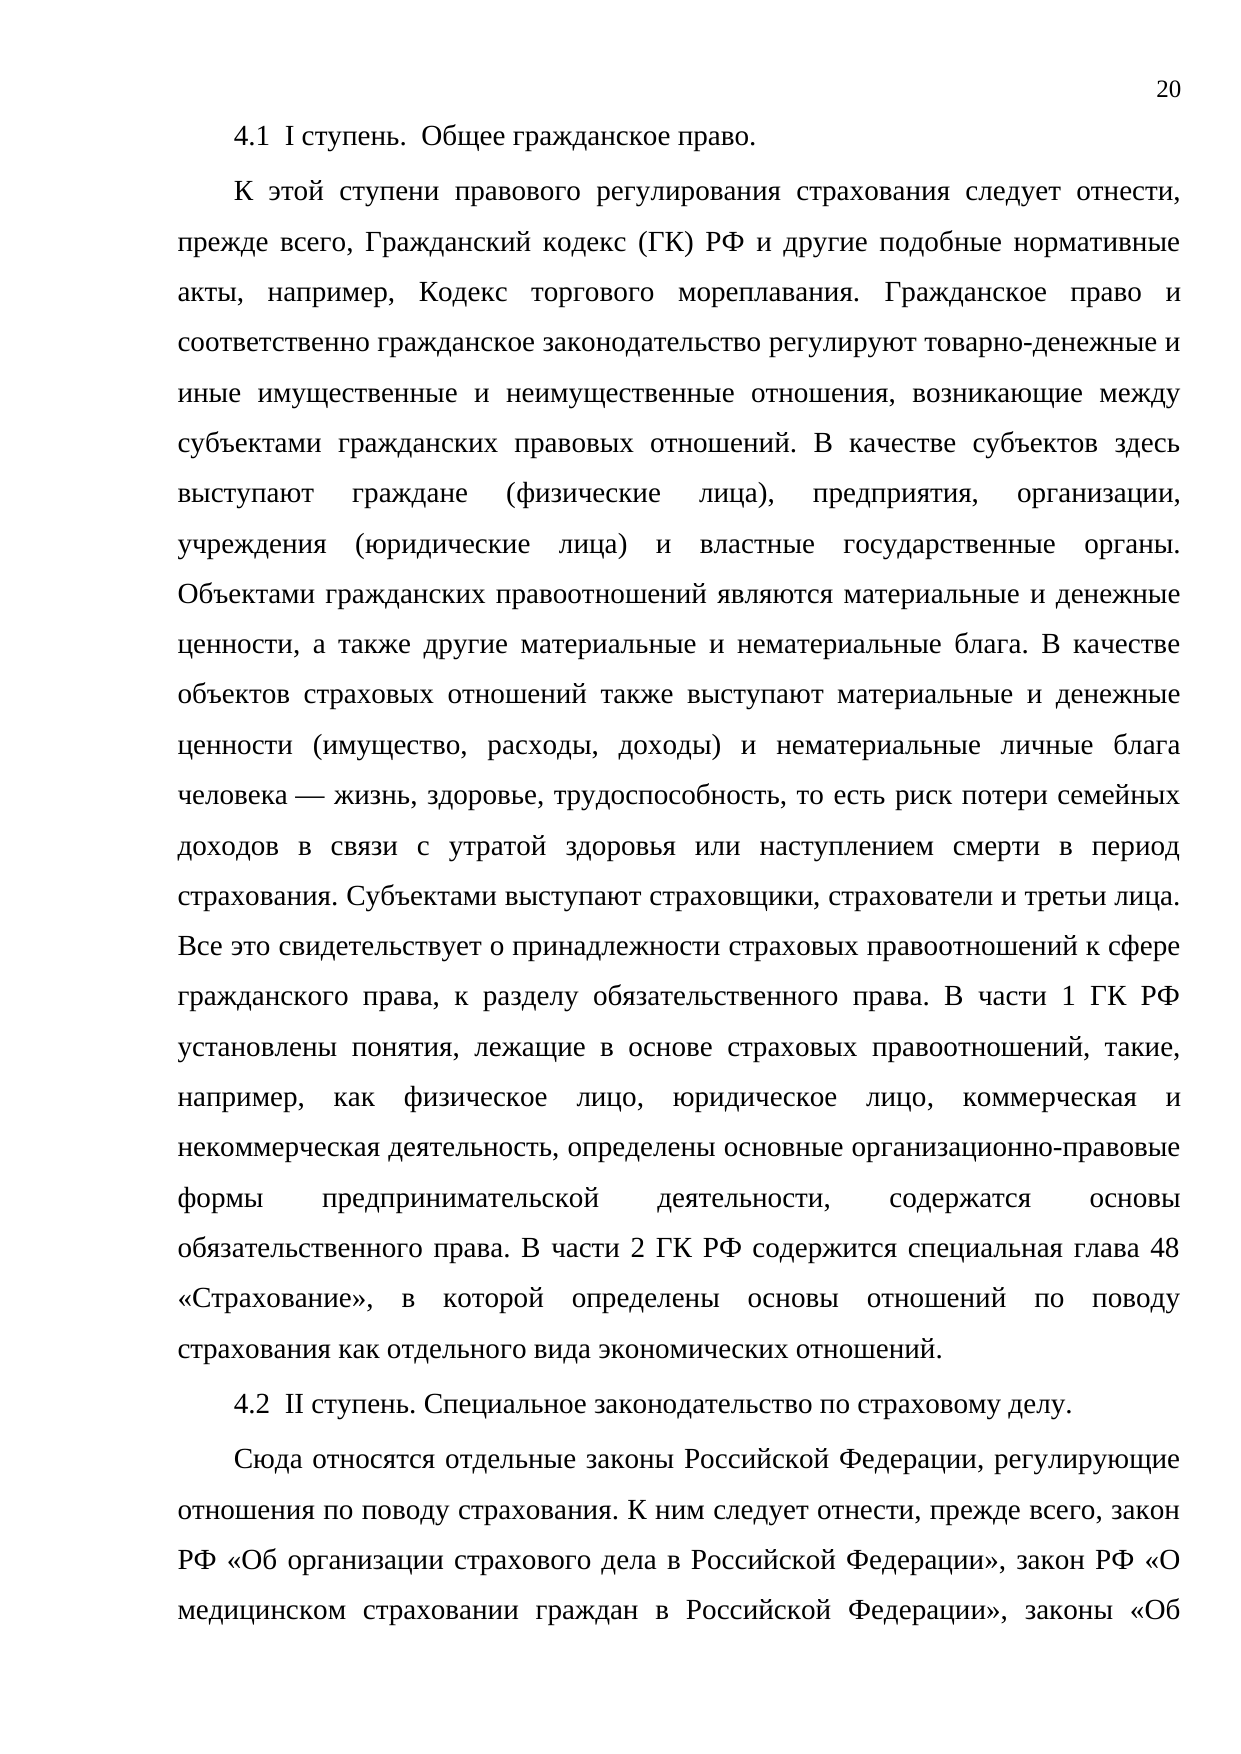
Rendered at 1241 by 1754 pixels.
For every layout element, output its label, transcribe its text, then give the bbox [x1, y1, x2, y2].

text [177, 1442, 1181, 1626]
text 4.1 I ступень. Общее гражданское право. [177, 118, 1181, 152]
text 4.2 II ступень. Cпециальное законодательство по страховому делу. [177, 1386, 1181, 1420]
text К этой ступени правового регулирования страхования следует отнести, прежде всего, Гражданский кодекс (ГК) РФ и другие подобные нормативные акты, например, Кодекс торгового мореплавания. Гражданское право и соответственно гражданское законодательство регулируют товарно-денежные и иные имущественные и неимущественные отношения, возникающие между субъектами гражданских правовых отношений. В качестве субъектов здесь выступают граждане (физические лица), предприятия, организации, учреждения (юридические лица) и властные государственные органы. Объектами гражданских правоотношений являются материальные и денежные ценности, а также другие материальные и нематериальные блага. В качестве объектов страховых отношений также выступают материальные и денежные ценности (имущество, расходы, доходы) и нематериальные личные блага человека — жизнь, здоровье, трудоспособность, то есть риск потери семейных доходов в связи с утратой здоровья или наступлением смерти в период страхования. Субъектами выступают страховщики, страхователи и третьи лица. Все это свидетельствует о принадлежности страховых правоотношений к сфере гражданского права, к разделу обязательственного права. В части 1 ГК РФ установлены понятия, лежащие в основе страховых правоотношений, такие, например, как физическое лицо, юридическое лицо, коммерческая и некоммерческая деятельность, определены основные организационно-правовые формы предпринимательской деятельности, содержатся основы обязательственного права. В части 2 ГК РФ содержится специальная глава 48 «Страхование», в которой определены основы отношений по поводу страхования как отдельного вида экономических отношений. [177, 173, 1181, 1364]
